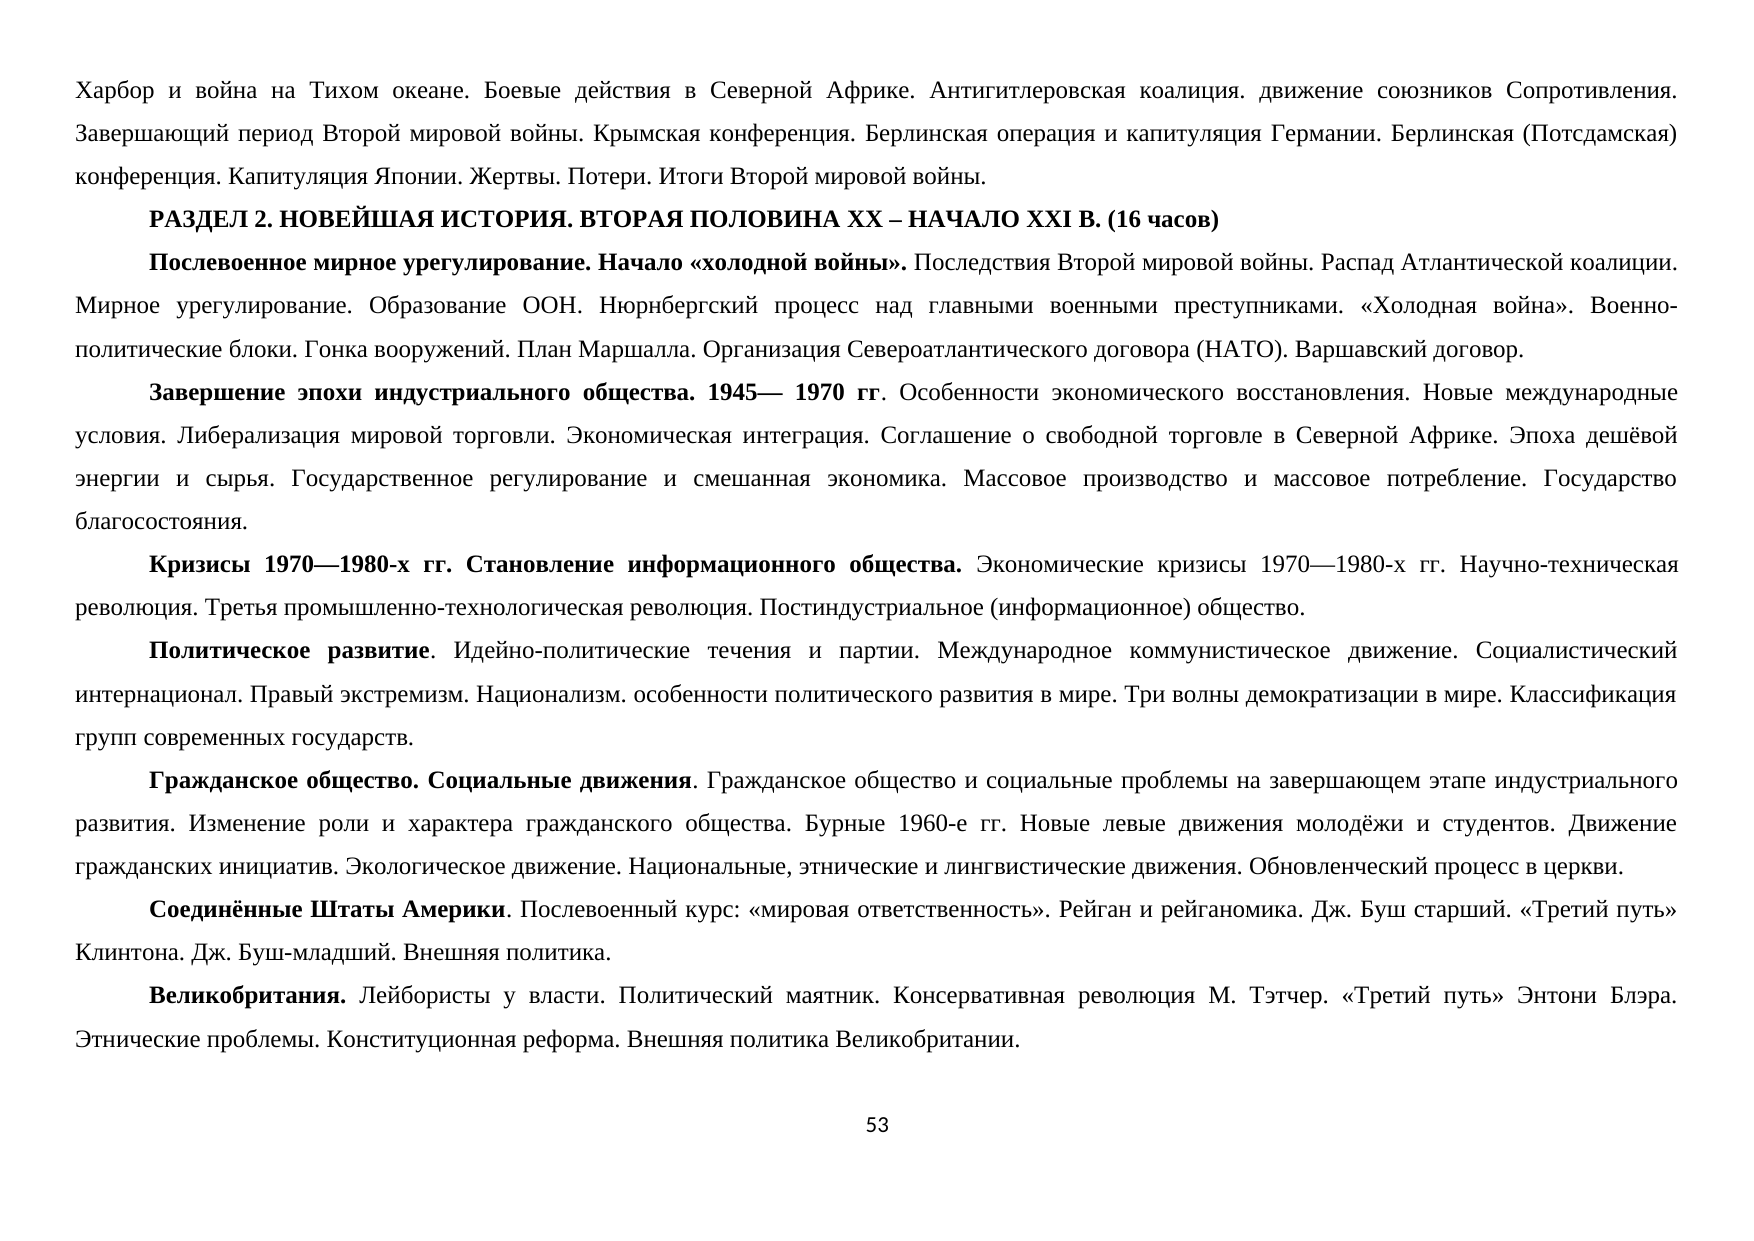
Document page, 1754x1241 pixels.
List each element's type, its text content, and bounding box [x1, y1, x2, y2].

text Политическое развитие. Идейно-политические течения и партии. Международное коммунистическое движение. Социалистический интернационал. Правый экстремизм. Национализм. особенности политического развития в мире. Три волны демократизации в мире. Классификация групп современных государств. [75, 636, 1679, 751]
text Соединённые Штаты Америки. Послевоенный курс: «мировая ответственность». Рейган и рейганомика. Дж. Буш старший. «Третий путь» Клинтона. Дж. Буш-младший. Внешняя политика. [75, 894, 1679, 966]
text Кризисы 1970—1980-х гг. Становление информационного общества. Экономические кризисы 1970—1980-х гг. Научно-техническая революция. Третья промышленно-технологическая революция. Постиндустриальное (информационное) общество. [75, 549, 1679, 621]
text Послевоенное мирное урегулирование. Начало «холодной войны». Последствия Второй мировой войны. Распад Атлантической коалиции. Мирное урегулирование. Образование ООН. Нюрнбергский процесс над главными военными преступниками. «Холодная война». Военно-политические блоки. Гонка вооружений. План Маршалла. Организация Североатлантического договора (НАТО). Варшавский договор. [75, 247, 1679, 362]
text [75, 75, 1679, 190]
text Завершение эпохи индустриального общества. 1945— 1970 гг. Особенности экономического восстановления. Новые международные условия. Либерализация мировой торговли. Экономическая интеграция. Соглашение о свободной торговле в Северной Африке. Эпоха дешёвой энергии и сырья. Государственное регулирование и смешанная экономика. Массовое производство и массовое потребление. Государство благосостояния. [75, 377, 1679, 535]
text Великобритания. Лейбористы у власти. Политический маятник. Консервативная революция М. Тэтчер. «Третий путь» Энтони Блэра. Этнические проблемы. Конституционная реформа. Внешняя политика Великобритании. [75, 981, 1679, 1052]
text Гражданское общество. Социальные движения. Гражданское общество и социальные проблемы на завершающем этапе индустриального развития. Изменение роли и характера гражданского общества. Бурные 1960-е гг. Новые левые движения молодёжи и студентов. Движение гражданских инициатив. Экологическое движение. Национальные, этнические и лингвистические движения. Обновленческий процесс в церкви. [75, 765, 1679, 880]
text РАЗДЕЛ 2. НОВЕЙШАЯ ИСТОРИЯ. ВТОРАЯ ПОЛОВИНА XX – НАЧАЛО XXI В. (16 часов) [75, 204, 1679, 233]
